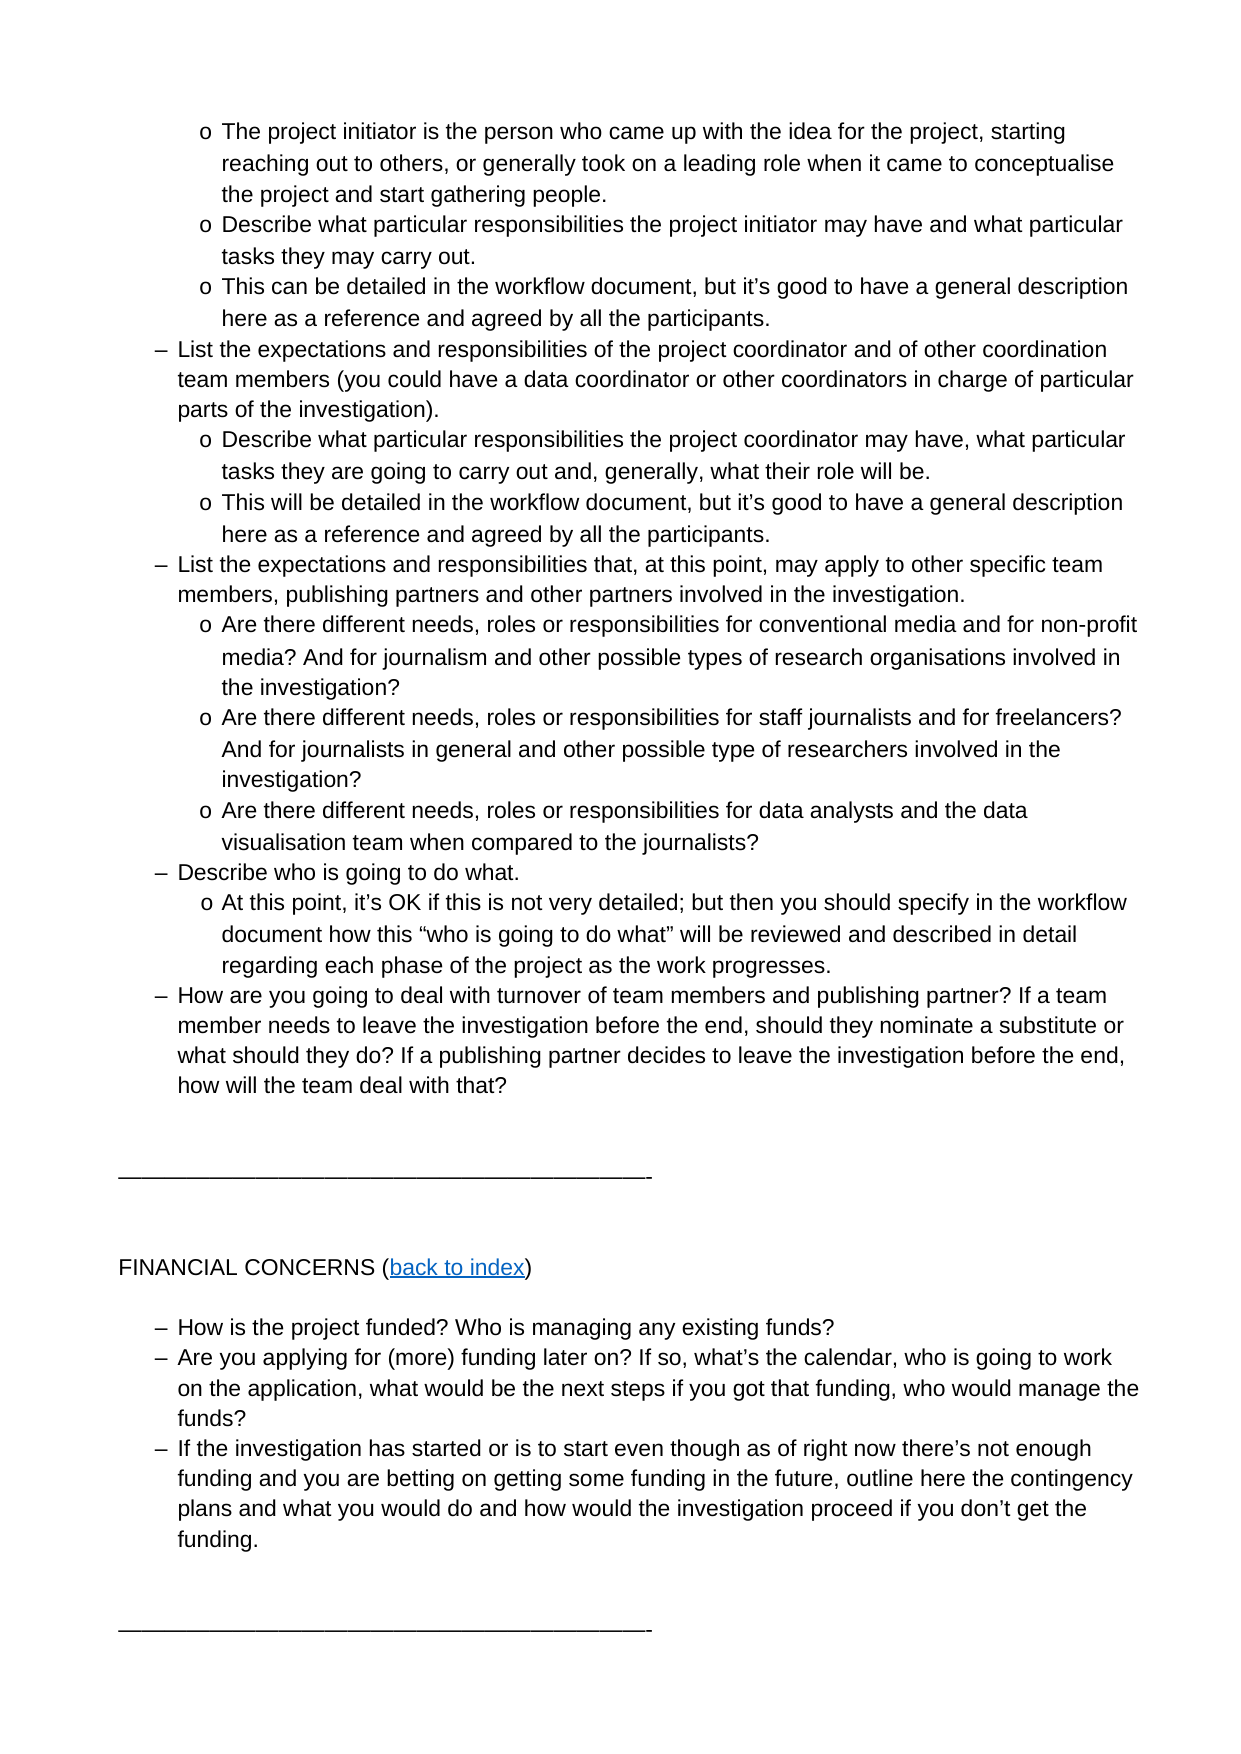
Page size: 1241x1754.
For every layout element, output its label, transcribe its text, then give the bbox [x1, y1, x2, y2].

list Describe what particular responsibilities the project initiator may have and what particular tasks they may carry out. [199, 211, 1140, 269]
list If the investigation has started or is to start even though as of right now there’s not enough funding and you are betting on getting some funding in the future, outline here the contingency plans and what you would do and how would the investigation proceed if you don’t get the funding. [154, 1435, 1140, 1552]
list Are there different needs, roles or responsibilities for conventional media and for non-profit media? And for journalism and other possible types of research organisations involved in the investigation? [199, 611, 1140, 700]
list At this point, it’s OK if this is not very detailed; but then you should specify in the workflow document how this “who is going to do what” will be reviewed and described in detail regarding each phase of the project as the work progresses. [200, 889, 1140, 978]
list List the expectations and responsibilities of the project coordinator and of other coordination team members (you could have a data coordinator or other coordinators in charge of particular parts of the investigation). [154, 336, 1140, 422]
list This can be detailed in the workflow document, but it’s good to have a general description here as a reference and agreed by all the participants. [199, 273, 1140, 332]
list How is the project funded? Who is managing any existing funds? [154, 1314, 1140, 1340]
list This will be detailed in the workflow document, but it’s good to have a general description here as a reference and agreed by all the participants. [199, 488, 1140, 547]
list The project initiator is the person who came up with the idea for the project, starting reaching out to others, or generally took on a leading role when it came to conceptualise the project and start gathering people. [199, 118, 1140, 207]
list List the expectations and responsibilities that, at this point, may apply to other specific team members, publishing partners and other partners involved in the investigation. [154, 551, 1140, 607]
list Are you applying for (more) funding later on? If so, what’s the calendar, who is going to work on the application, what would be the next steps if you got that funding, who would manage the funds? [154, 1344, 1140, 1431]
list Are there different needs, roles or responsibilities for staff journalists and for freelancers? And for journalists in general and other possible type of researchers involved in the investigation? [199, 704, 1140, 793]
list Describe what particular responsibilities the project coordinator may have, what particular tasks they are going to carry out and, generally, what their role will be. [199, 426, 1140, 485]
subtitle FINANCIAL CONCERNS (back to index) [118, 1254, 1140, 1280]
text ———————————————————————- [118, 1163, 1140, 1189]
list Are there different needs, roles or responsibilities for data analysts and the data visualisation team when compared to the journalists? [199, 797, 1140, 855]
list How are you going to deal with turnover of team members and publishing partner? If a team member needs to leave the investigation before the end, should they nominate a substitute or what should they do? If a publishing partner decides to leave the investigation before the end, how will the team deal with that? [154, 982, 1140, 1099]
list Describe who is going to do what. [154, 859, 1140, 885]
text ———————————————————————- [118, 1616, 1140, 1642]
